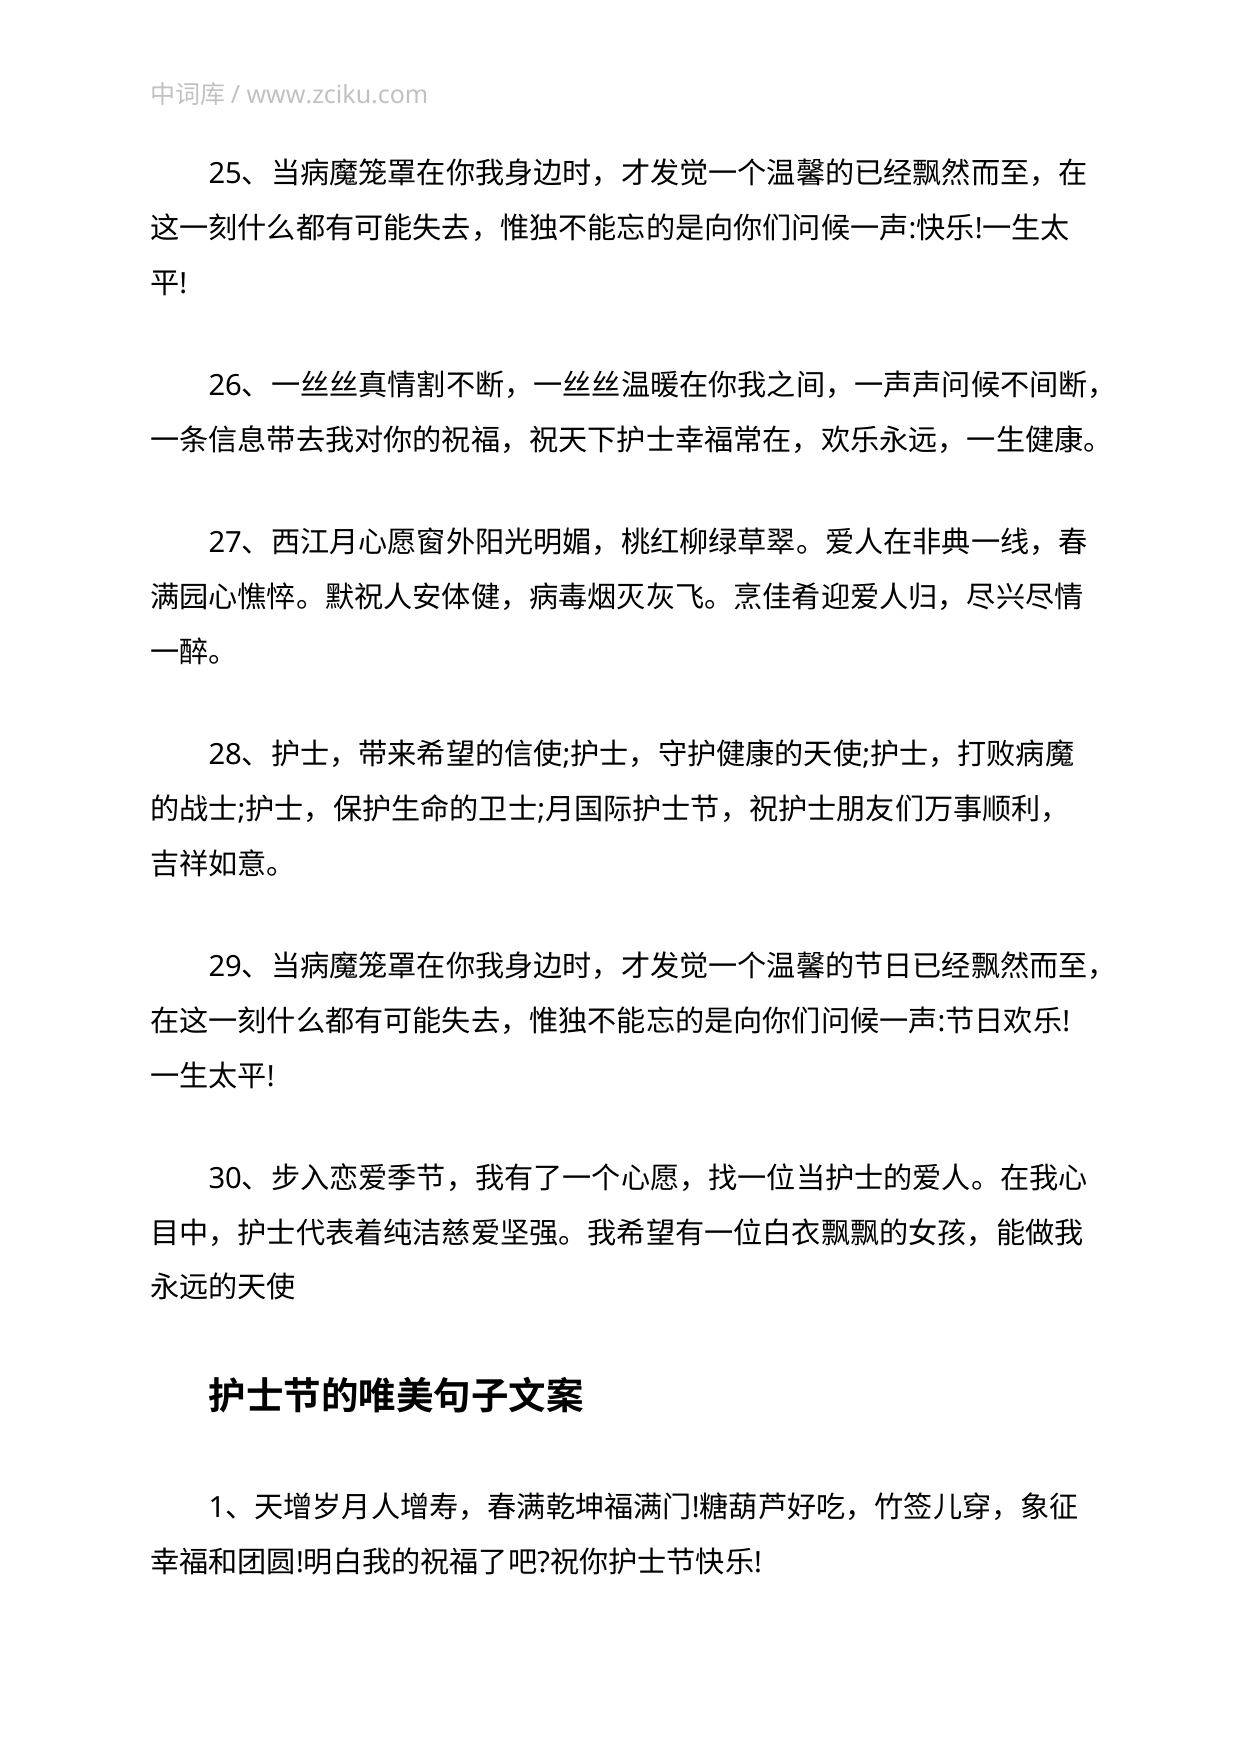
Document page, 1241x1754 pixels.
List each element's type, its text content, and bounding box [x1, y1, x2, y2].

text 1、天增岁月人增寿，春满乾坤福满门!糖葫芦好吃，竹签儿穿，象征幸福和团圆!明白我的祝福了吧?祝你护士节快乐! [150, 1483, 1090, 1581]
text 28、护士，带来希望的信使;护士，守护健康的天使;护士，打败病魔的战士;护士，保护生命的卫士;月国际护士节，祝护士朋友们万事顺利，吉祥如意。 [150, 730, 1090, 883]
text 27、西江月心愿窗外阳光明媚，桃红柳绿草翠。爱人在非典一线，春满园心憔悴。默祝人安体健，病毒烟灭灰飞。烹佳肴迎爱人归，尽兴尽情一醉。 [150, 519, 1090, 671]
text 护士节的唯美句子文案 [150, 1366, 1090, 1420]
text 25、当病魔笼罩在你我身边时，才发觉一个温馨的已经飘然而至，在这一刻什么都有可能失去，惟独不能忘的是向你们问候一声:快乐!一生太平! [150, 150, 1090, 302]
text 26、一丝丝真情割不断，一丝丝温暖在你我之间，一声声问候不间断，一条信息带去我对你的祝福，祝天下护士幸福常在，欢乐永远，一生健康。 [150, 362, 1090, 459]
text 30、步入恋爱季节，我有了一个心愿，找一位当护士的爱人。在我心目中，护士代表着纯洁慈爱坚强。我希望有一位白衣飘飘的女孩，能做我永远的天使 [150, 1154, 1090, 1306]
text 29、当病魔笼罩在你我身边时，才发觉一个温馨的节日已经飘然而至，在这一刻什么都有可能失去，惟独不能忘的是向你们问候一声:节日欢乐!一生太平! [150, 942, 1090, 1094]
